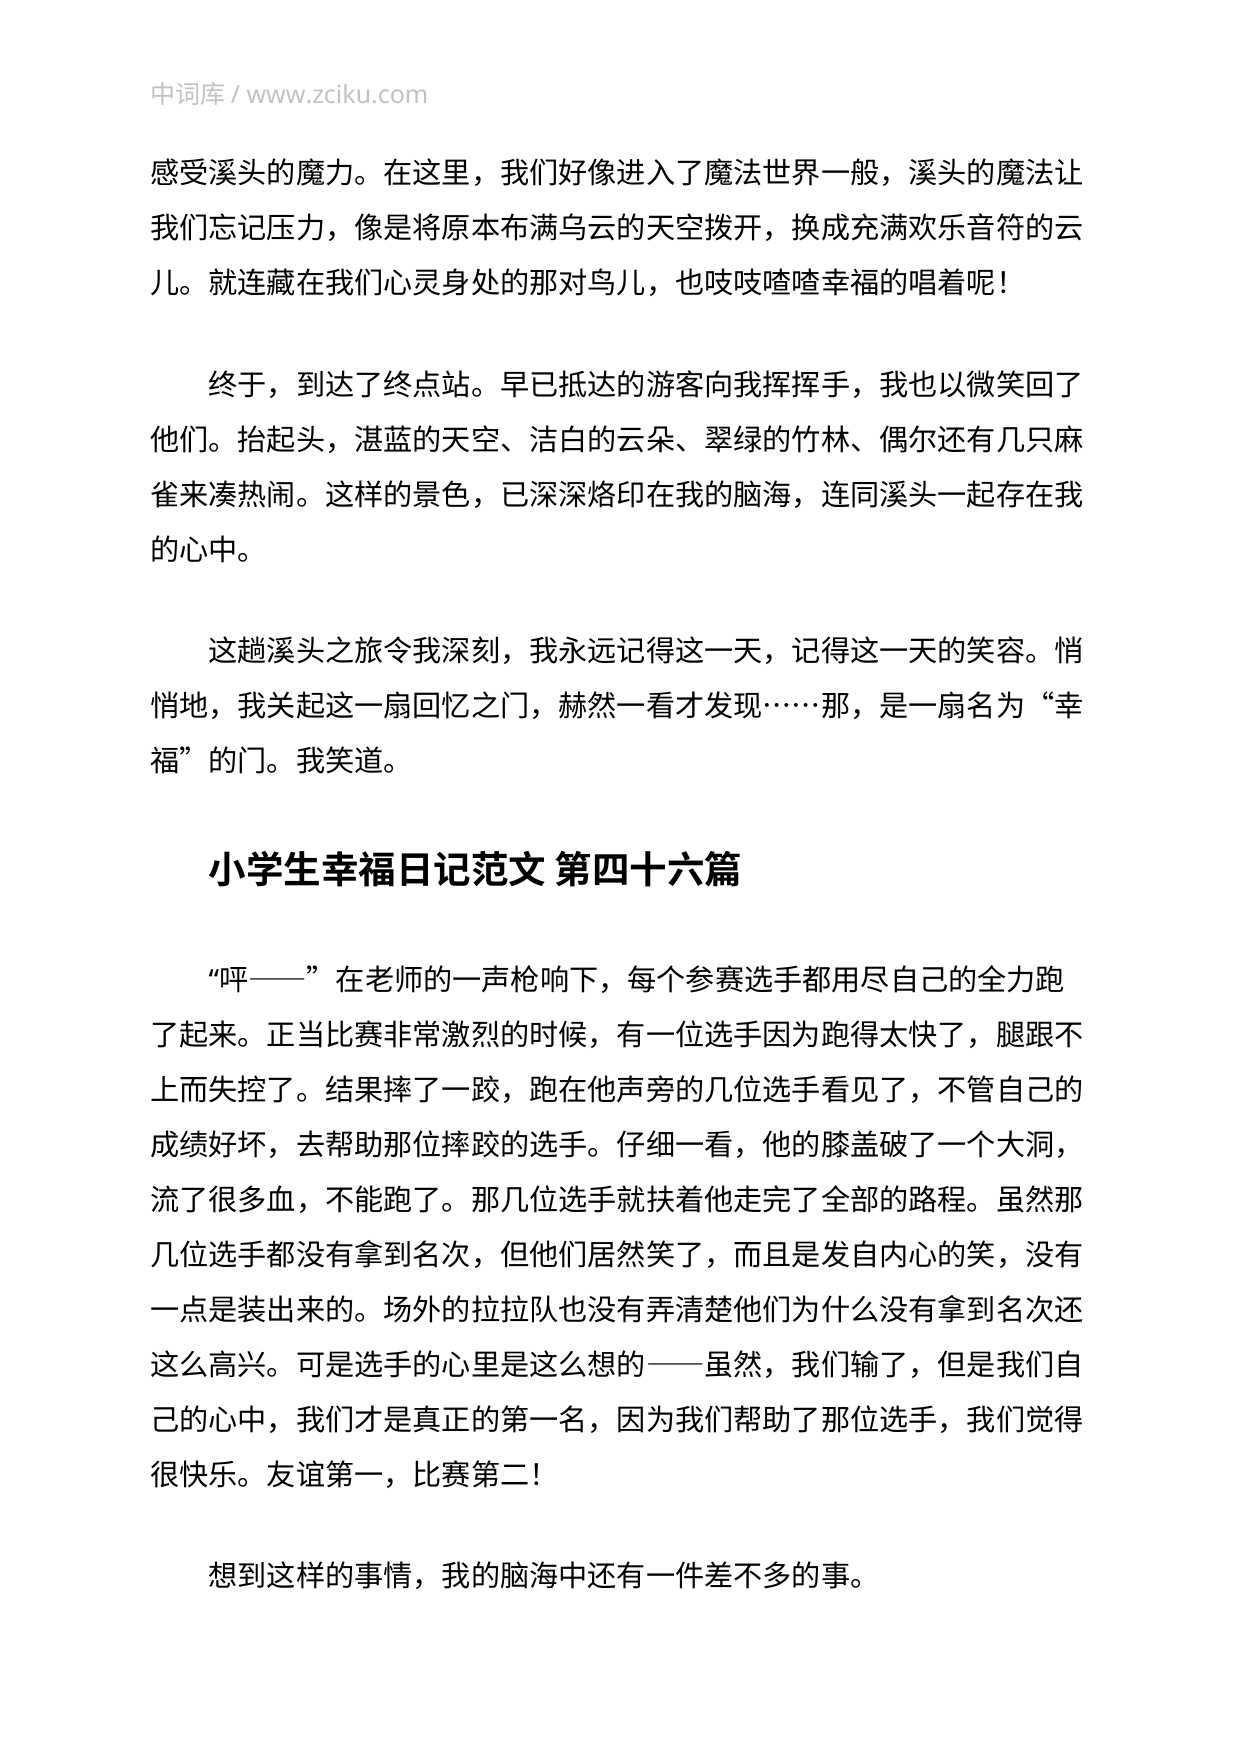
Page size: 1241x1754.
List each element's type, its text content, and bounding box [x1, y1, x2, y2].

text 小学生幸福日记范文 第四十六篇 [150, 839, 1090, 894]
text 终于，到达了终点站。早已抵达的游客向我挥挥手，我也以微笑回了他们。抬起头，湛蓝的天空、洁白的云朵、翠绿的竹林、偶尔还有几只麻雀来凑热闹。这样的景色，已深深烙印在我的脑海，连同溪头一起存在我的心中。 [150, 362, 1090, 568]
text 想到这样的事情，我的脑海中还有一件差不多的事。 [150, 1553, 1090, 1595]
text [150, 150, 1090, 302]
text “呯——”在老师的一声枪响下，每个参赛选手都用尽自己的全力跑了起来。正当比赛非常激烈的时候，有一位选手因为跑得太快了，腿跟不上而失控了。结果摔了一跤，跑在他声旁的几位选手看见了，不管自己的成绩好坏，去帮助那位摔跤的选手。仔细一看，他的膝盖破了一个大洞，流了很多血，不能跑了。那几位选手就扶着他走完了全部的路程。虽然那几位选手都没有拿到名次，但他们居然笑了，而且是发自内心的笑，没有一点是装出来的。场外的拉拉队也没有弄清楚他们为什么没有拿到名次还这么高兴。可是选手的心里是这么想的——虽然，我们输了，但是我们自己的心中，我们才是真正的第一名，因为我们帮助了那位选手，我们觉得很快乐。友谊第一，比赛第二！ [150, 957, 1090, 1493]
text 这趟溪头之旅令我深刻，我永远记得这一天，记得这一天的笑容。悄悄地，我关起这一扇回忆之门，赫然一看才发现……那，是一扇名为“幸福”的门。我笑道。 [150, 628, 1090, 780]
